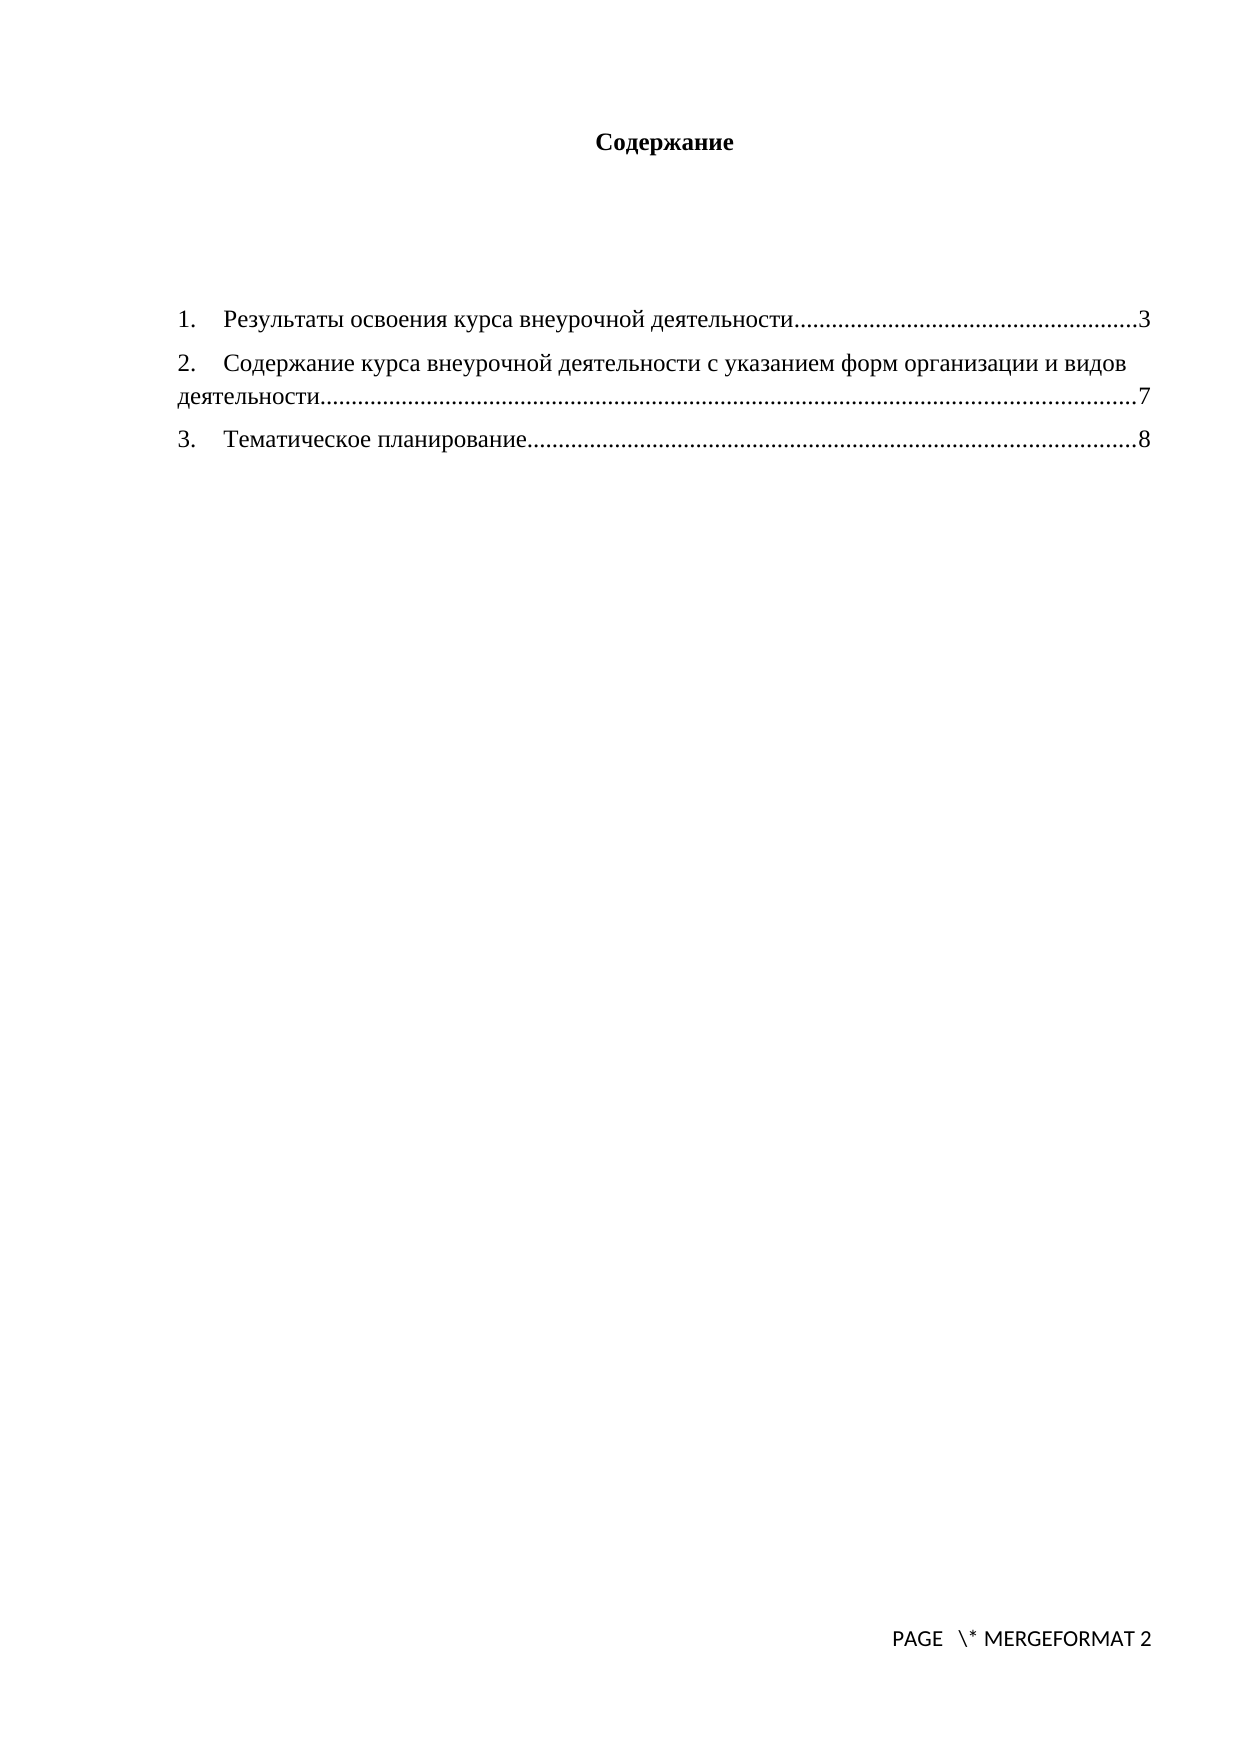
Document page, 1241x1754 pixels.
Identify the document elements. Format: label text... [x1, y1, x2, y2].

text Содержание [177, 127, 1152, 156]
